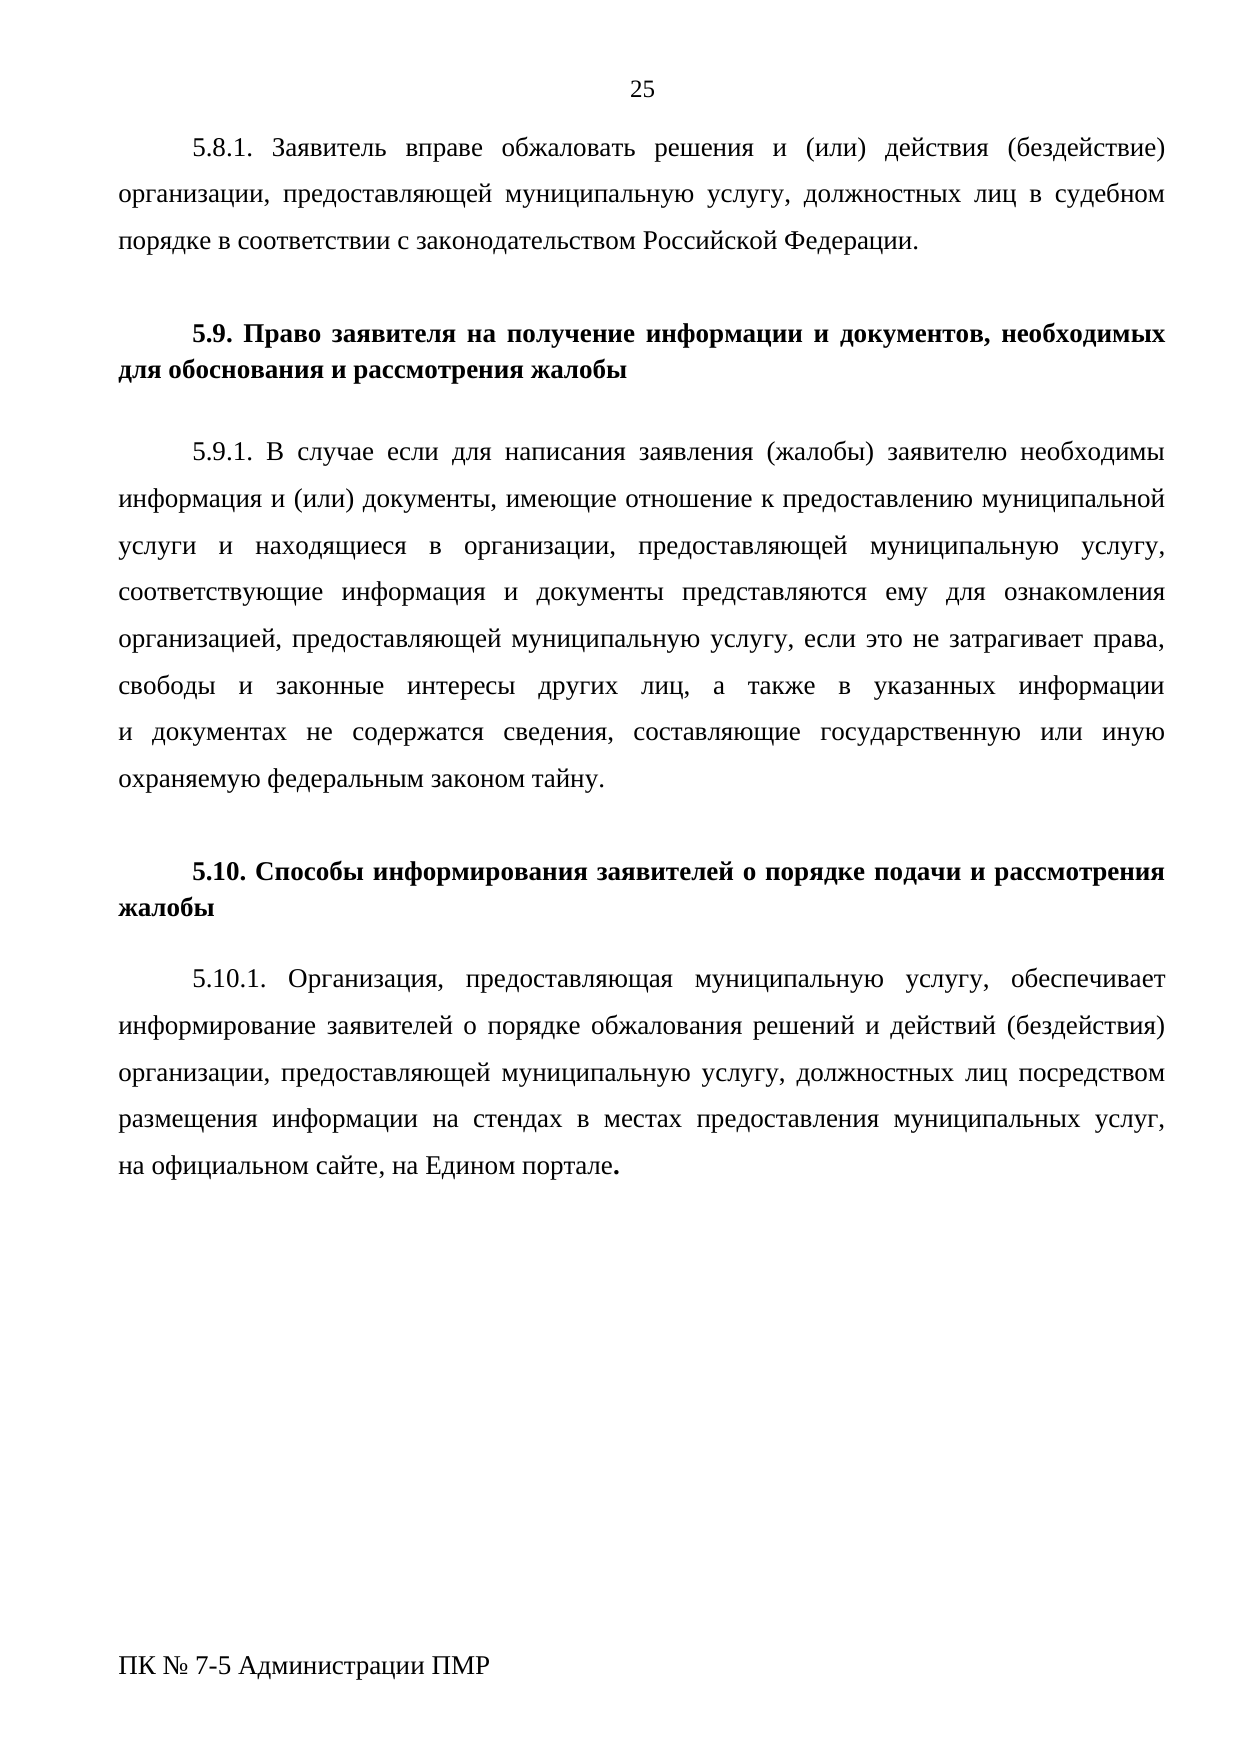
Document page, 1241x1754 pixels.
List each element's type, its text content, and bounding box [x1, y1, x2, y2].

text 5.10.1. Организация, предоставляющая муниципальную услугу, обеспечивает информирование заявителей о порядке обжалования решений и действий (бездействия) организации, предоставляющей муниципальную услугу, должностных лиц посредством размещения информации на стендах в местах предоставления муниципальных услуг, на официальном сайте, на Едином портале. [118, 963, 1167, 1180]
text 5.9.1. В случае если для написания заявления (жалобы) заявителю необходимы информация и (или) документы, имеющие отношение к предоставлению муниципальной услуги и находящиеся в организации, предоставляющей муниципальную услугу, соответствующие информация и документы представляются ему для ознакомления организацией, предоставляющей муниципальную услугу, если это не затрагивает права, свободы и законные интересы других лиц, а также в указанных информации и документах не содержатся сведения, составляющие государственную или иную охраняемую федеральным законом тайну. [118, 435, 1167, 793]
text 5.10. Способы информирования заявителей о порядке подачи и рассмотрения жалобы [118, 855, 1167, 922]
text 5.8.1. Заявитель вправе обжаловать решения и (или) действия (бездействие) организации, предоставляющей муниципальную услугу, должностных лиц в судебном порядке в соответствии с законодательством Российской Федерации. [118, 131, 1167, 255]
text 5.9. Право заявителя на получение информации и документов, необходимых для обоснования и рассмотрения жалобы [118, 317, 1167, 384]
